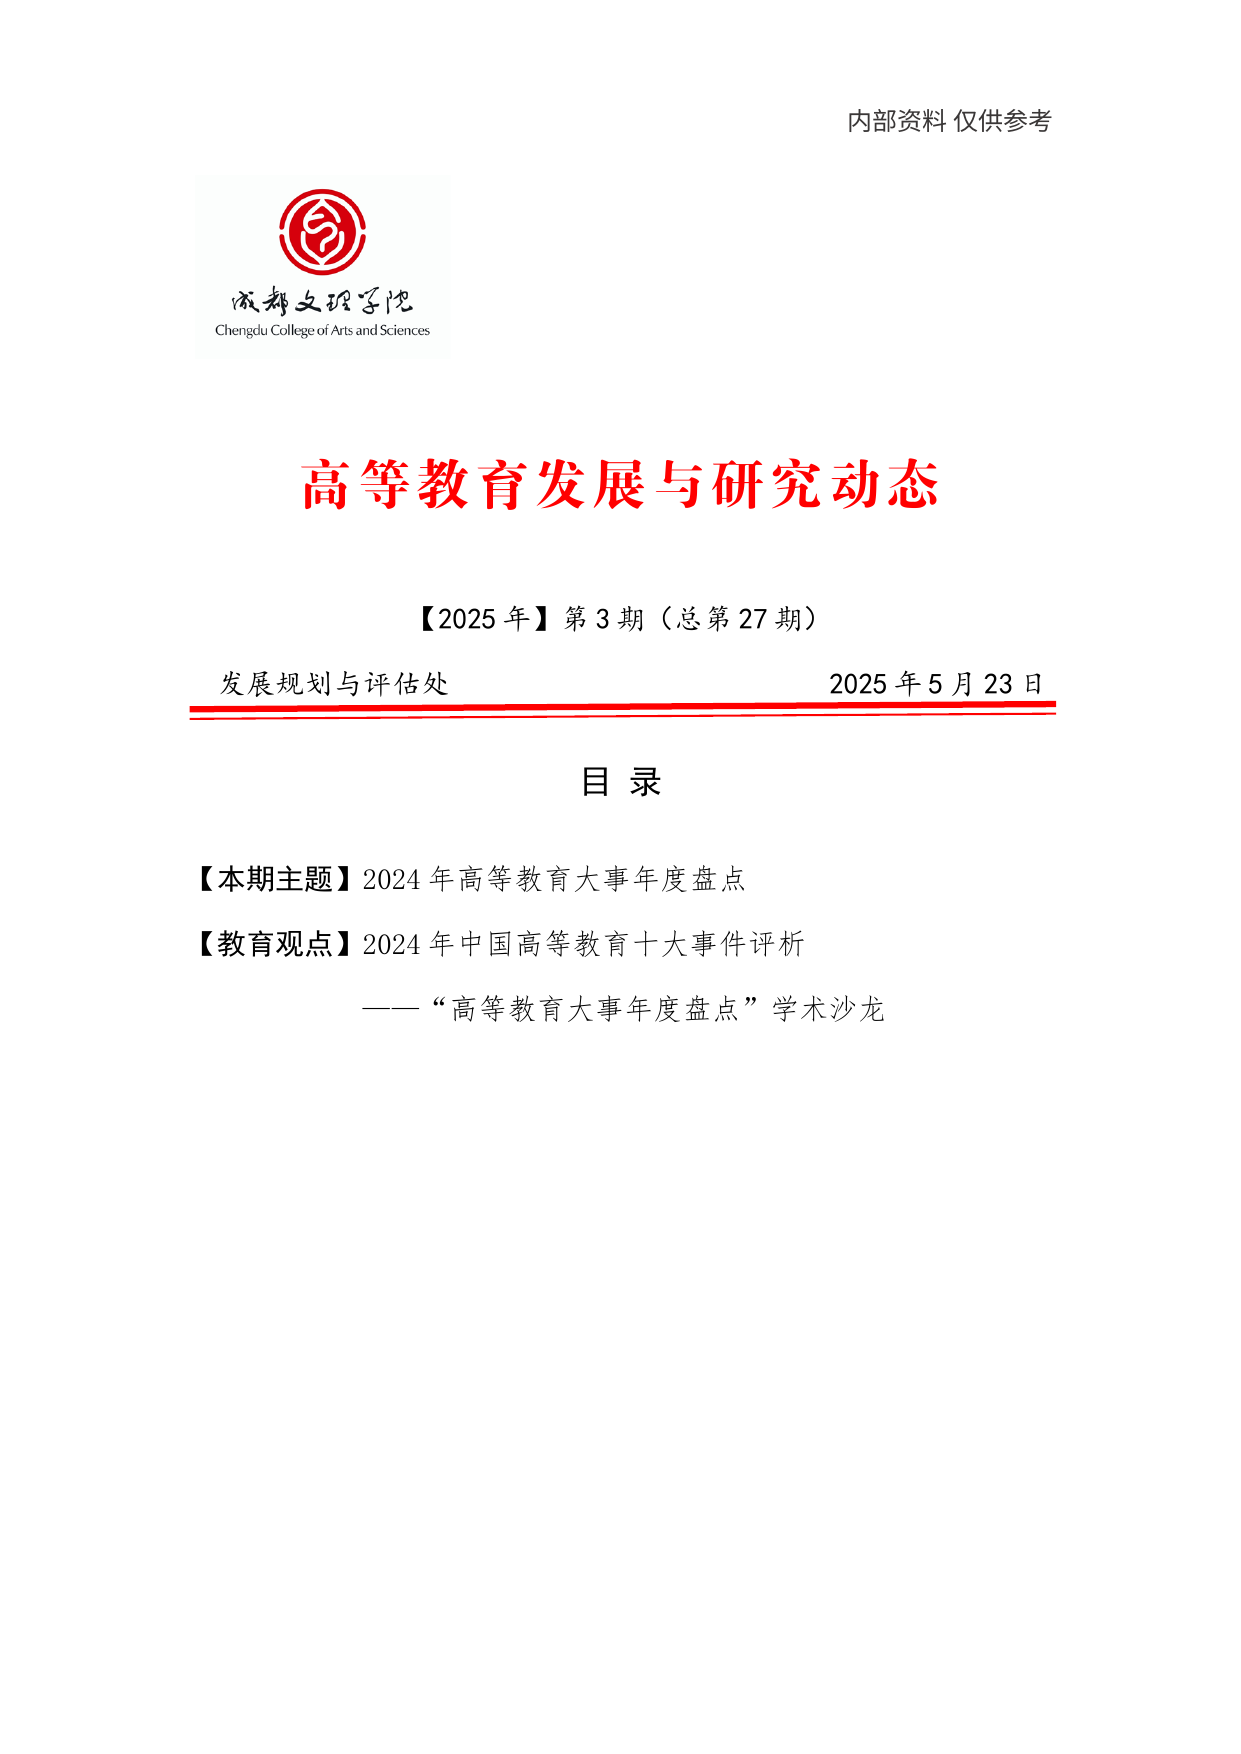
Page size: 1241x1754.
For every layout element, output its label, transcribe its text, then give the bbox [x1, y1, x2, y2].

text 高等教育发展与研究动态 [187, 454, 1053, 519]
text 【教育观点】2024年中国高等教育十大事件评析 [187, 909, 1053, 974]
text 目 录 [187, 747, 1053, 812]
text 【本期主题】2024年高等教育大事年度盘点 [187, 844, 1053, 909]
text 发展规划与评估处 2025年5月23日 [187, 649, 1053, 714]
picture [195, 175, 451, 359]
text 【2025年】第3期（总第27期） [187, 584, 1053, 649]
text ——“高等教育大事年度盘点”学术沙龙 [361, 974, 1053, 1039]
